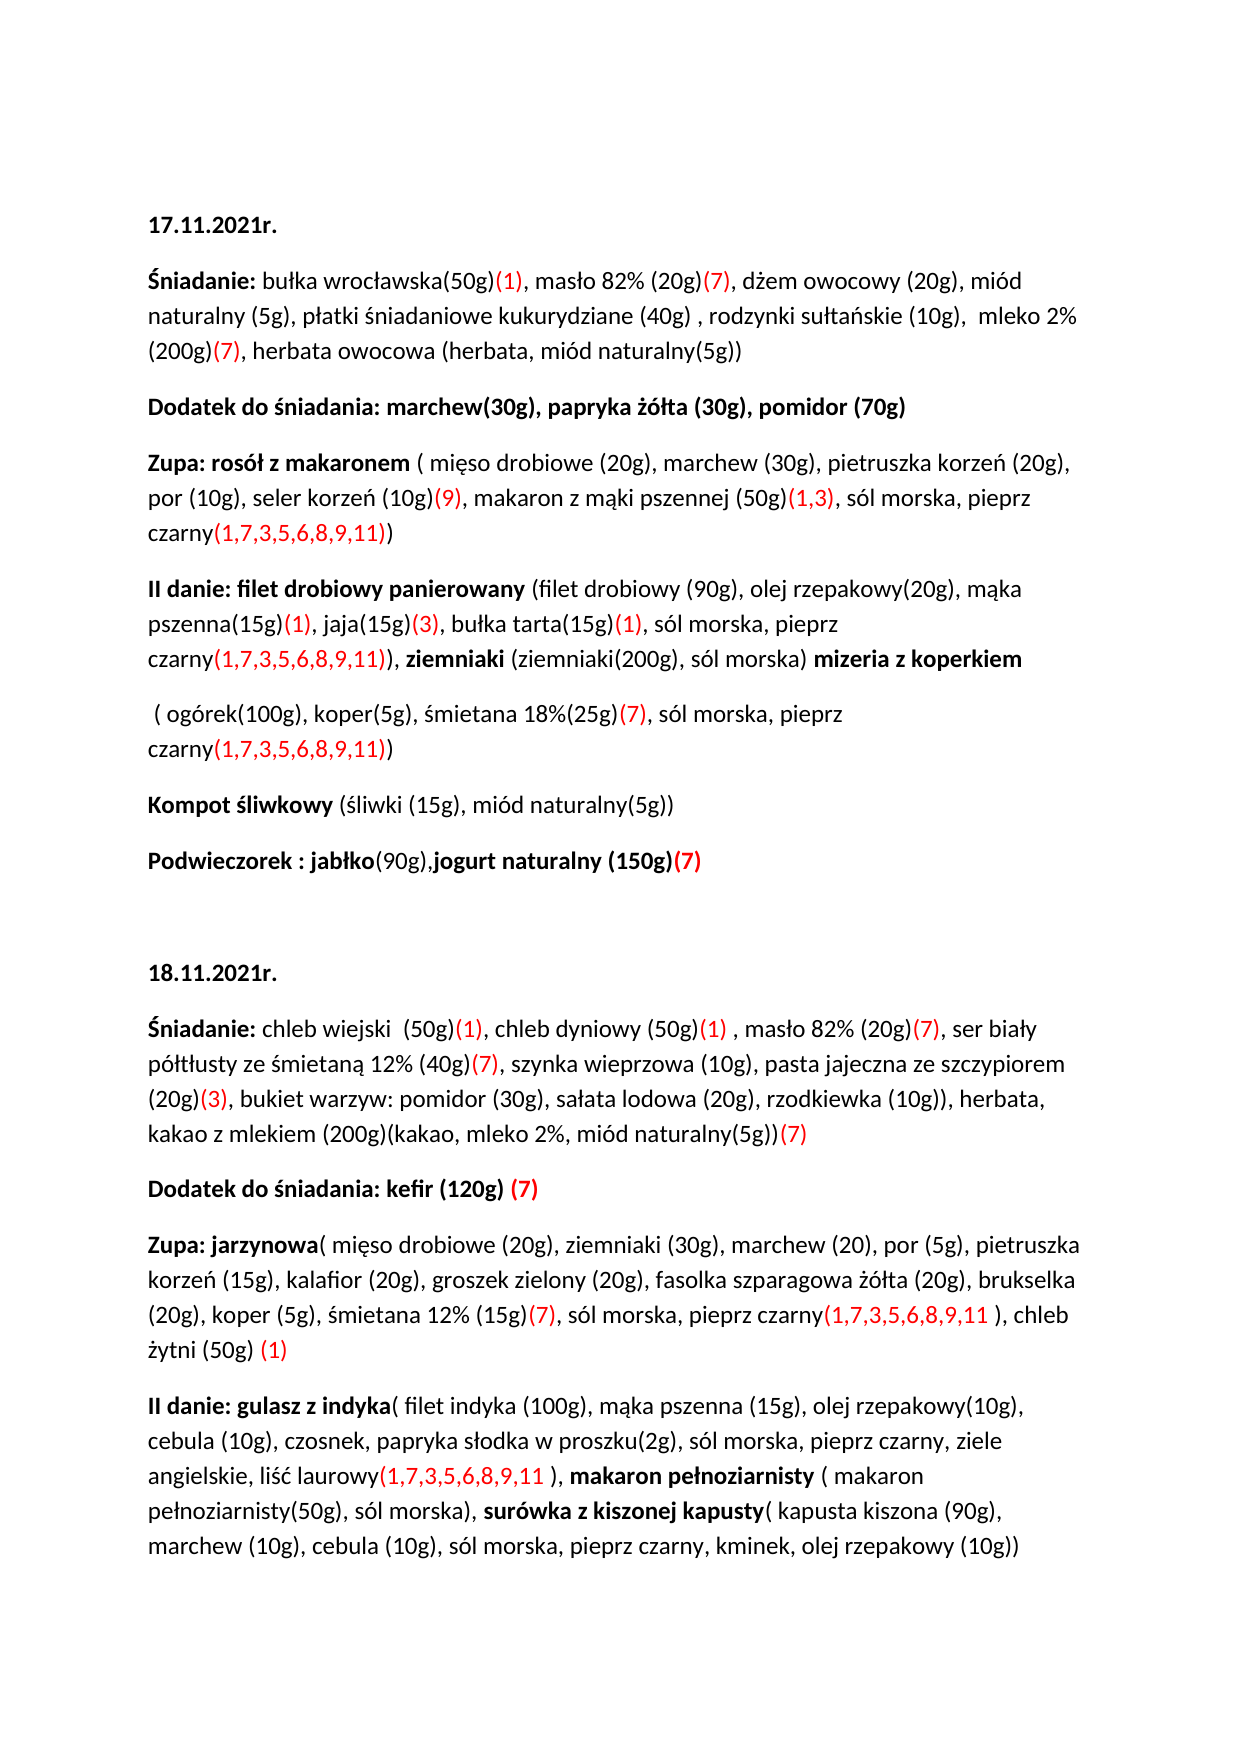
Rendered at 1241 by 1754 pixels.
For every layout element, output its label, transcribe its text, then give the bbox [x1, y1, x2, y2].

text 17.11.2021r. [148, 209, 1093, 240]
text Śniadanie: chleb wiejski (50g)(1), chleb dyniowy (50g)(1) , masło 82% (20g)(7), ser biały półtłusty ze śmietaną 12% (40g)(7), szynka wieprzowa (10g), pasta jajeczna ze szczypiorem (20g)(3), bukiet warzyw: pomidor (30g), sałata lodowa (20g), rzodkiewka (10g)), herbata, kakao z mlekiem (200g)(kakao, mleko 2%, miód naturalny(5g))(7) [148, 1013, 1093, 1148]
text Śniadanie: bułka wrocławska(50g)(1), masło 82% (20g)(7), dżem owocowy (20g), miód naturalny (5g), płatki śniadaniowe kukurydziane (40g) , rodzynki sułtańskie (10g), mleko 2% (200g)(7), herbata owocowa (herbata, miód naturalny(5g)) [148, 265, 1093, 366]
text II danie: gulasz z indyka( filet indyka (100g), mąka pszenna (15g), olej rzepakowy(10g), cebula (10g), czosnek, papryka słodka w proszku(2g), sól morska, pieprz czarny, ziele angielskie, liść laurowy(1,7,3,5,6,8,9,11 ), makaron pełnoziarnisty ( makaron pełnoziarnisty(50g), sól morska), surówka z kiszonej kapusty( kapusta kiszona (90g), marchew (10g), cebula (10g), sól morska, pieprz czarny, kminek, olej rzepakowy (10g)) [148, 1390, 1093, 1561]
text ( ogórek(100g), koper(5g), śmietana 18%(25g)(7), sól morska, pieprz czarny(1,7,3,5,6,8,9,11)) [148, 698, 1093, 764]
text Zupa: jarzynowa( mięso drobiowe (20g), ziemniaki (30g), marchew (20), por (5g), pietruszka korzeń (15g), kalafior (20g), groszek zielony (20g), fasolka szparagowa żółta (20g), brukselka (20g), koper (5g), śmietana 12% (15g)(7), sól morska, pieprz czarny(1,7,3,5,6,8,9,11 ), chleb żytni (50g) (1) [148, 1229, 1093, 1365]
text Kompot śliwkowy (śliwki (15g), miód naturalny(5g)) [148, 789, 1093, 820]
text Podwieczorek : jabłko(90g),jogurt naturalny (150g)(7) [148, 845, 1093, 876]
text Dodatek do śniadania: marchew(30g), papryka żółta (30g), pomidor (70g) [148, 391, 1093, 422]
text Dodatek do śniadania: kefir (120g) (7) [148, 1173, 1093, 1204]
text Zupa: rosół z makaronem ( mięso drobiowe (20g), marchew (30g), pietruszka korzeń (20g), por (10g), seler korzeń (10g)(9), makaron z mąki pszennej (50g)(1,3), sól morska, pieprz czarny(1,7,3,5,6,8,9,11)) [148, 447, 1093, 547]
text 18.11.2021r. [148, 957, 1093, 987]
text II danie: filet drobiowy panierowany (filet drobiowy (90g), olej rzepakowy(20g), mąka pszenna(15g)(1), jaja(15g)(3), bułka tarta(15g)(1), sól morska, pieprz czarny(1,7,3,5,6,8,9,11)), ziemniaki (ziemniaki(200g), sól morska) mizeria z koperkiem [148, 573, 1093, 673]
